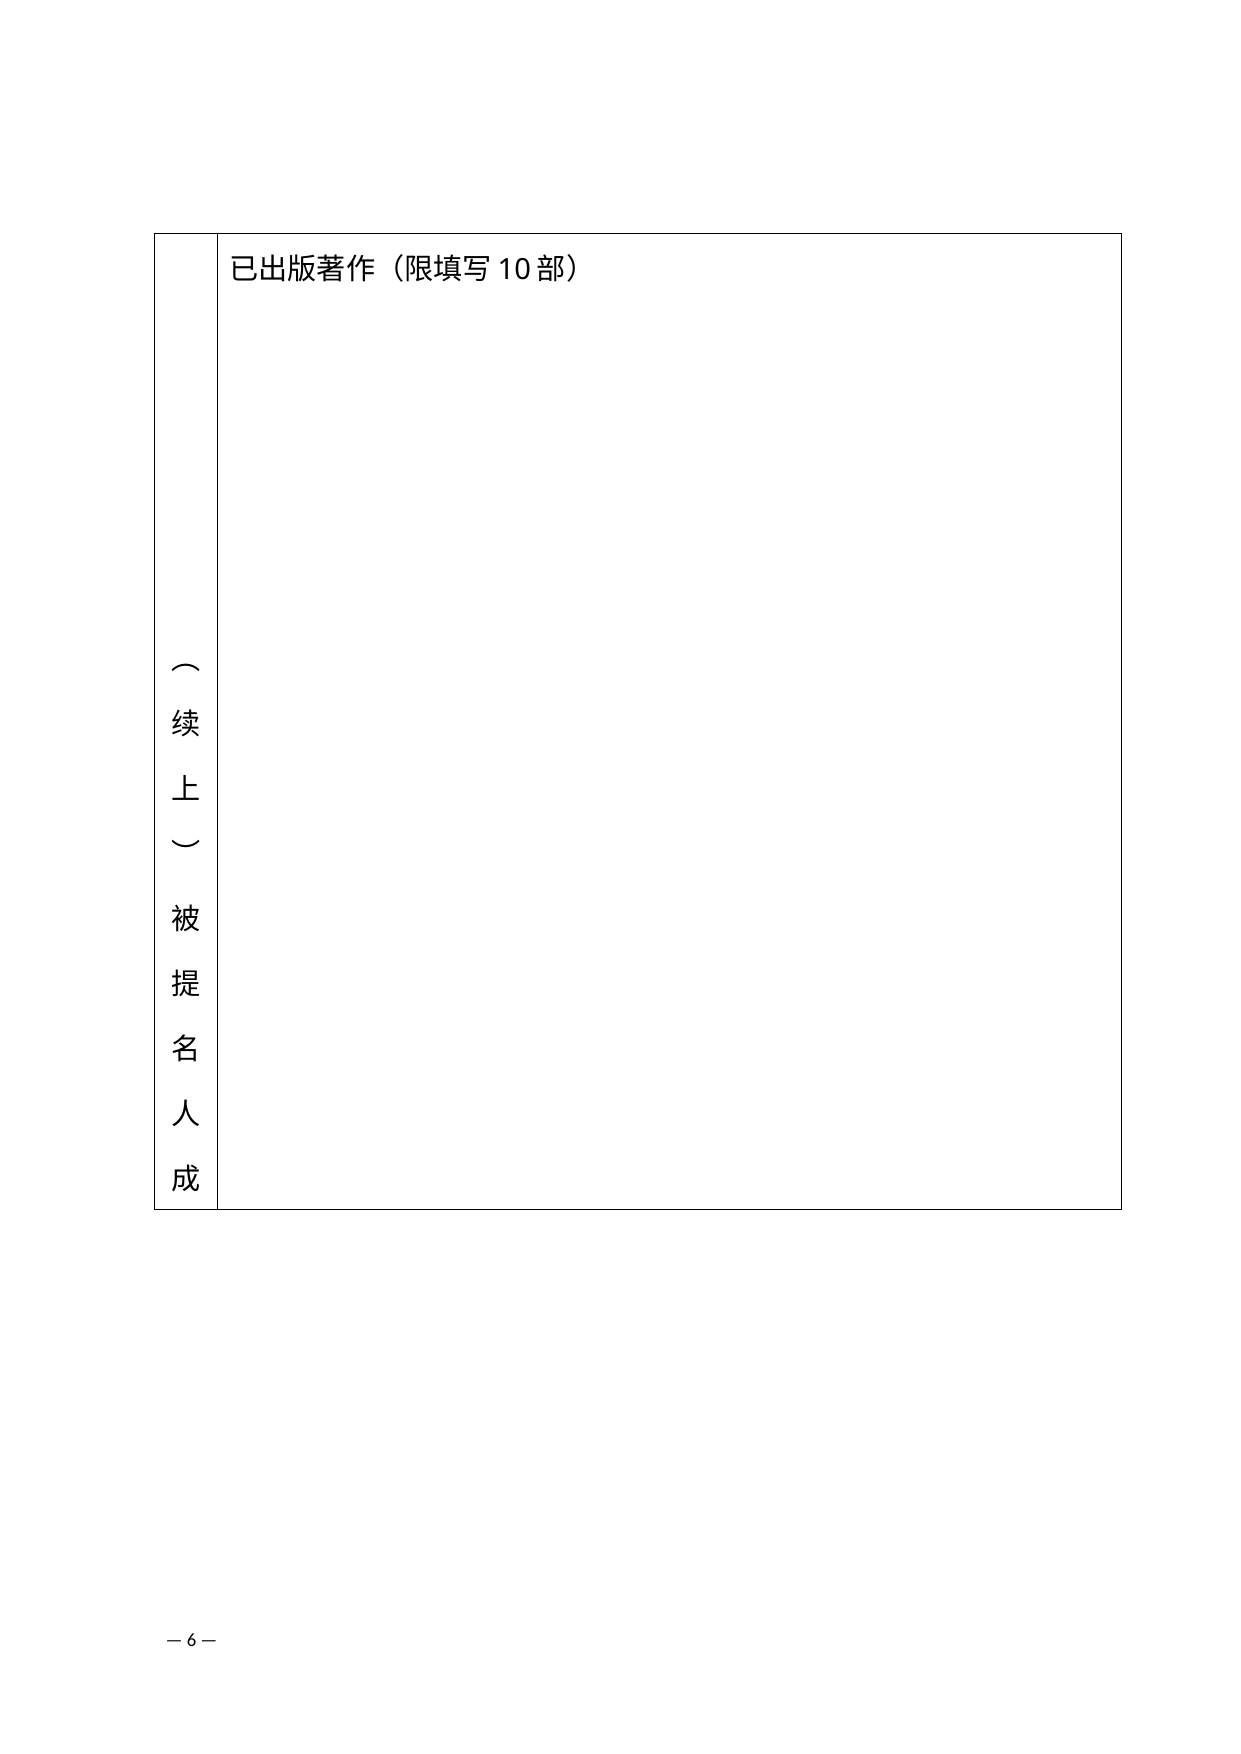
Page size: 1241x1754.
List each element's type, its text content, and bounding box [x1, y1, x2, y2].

table_cell 已出版著作（限填写10部） [218, 234, 1121, 1209]
